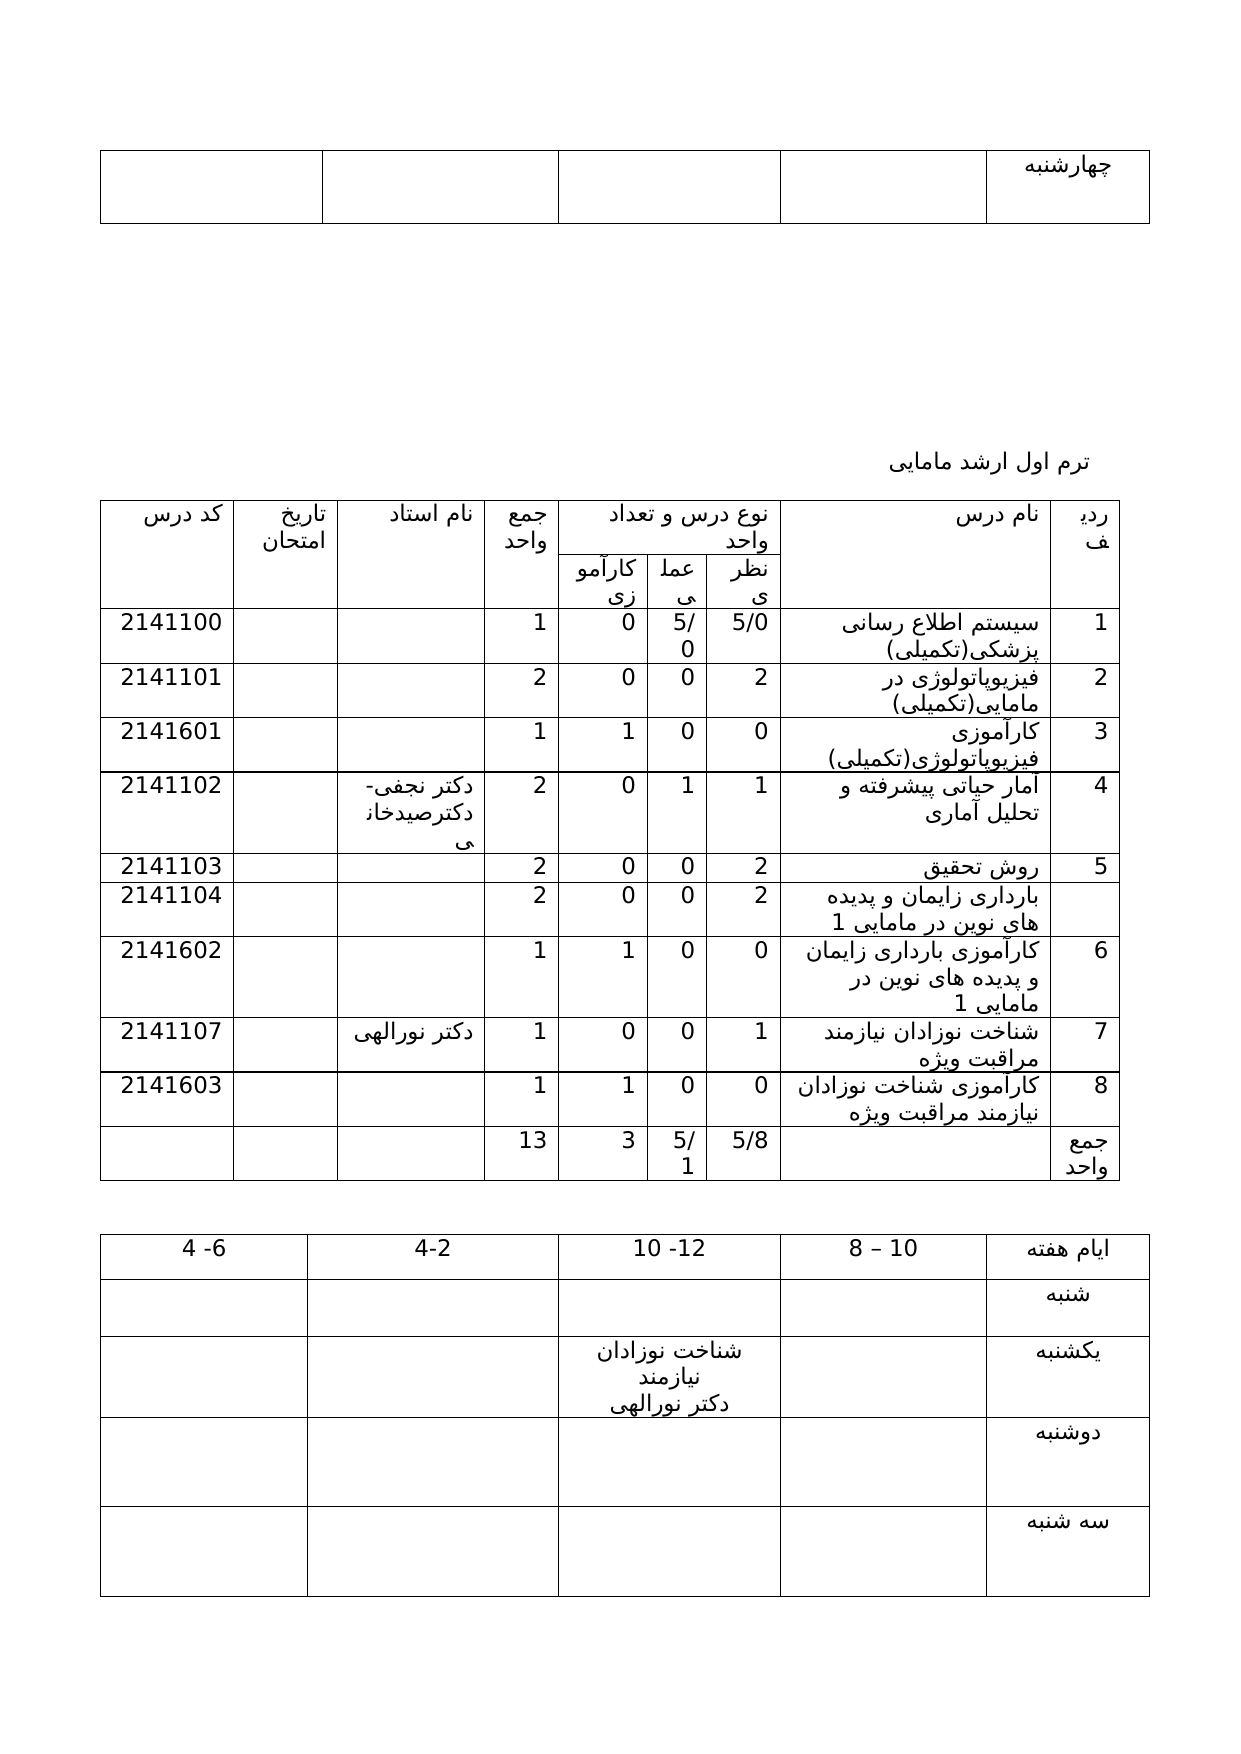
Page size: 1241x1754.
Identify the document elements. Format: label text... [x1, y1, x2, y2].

table_cell شنبه [987, 1280, 1149, 1336]
table_cell [101, 1507, 307, 1596]
table_cell [308, 1280, 558, 1336]
table_cell 0 [559, 883, 647, 936]
table_header 4-2 [308, 1235, 558, 1279]
table_cell بارداری زایمان و پدیده های نوین در مامایی 1 [781, 883, 1050, 936]
table_cell 0 [648, 854, 706, 882]
table_header تاریخ امتحان [234, 501, 337, 608]
table_cell سه شنبه [987, 1507, 1149, 1596]
table_cell 0 [648, 937, 706, 1017]
table_cell [559, 1418, 780, 1506]
table_cell 0 [648, 664, 706, 717]
table_cell 1 [648, 773, 706, 852]
table_cell [338, 609, 484, 663]
table_cell [559, 151, 780, 223]
table_cell 2141107 [101, 1018, 233, 1071]
table_cell [323, 151, 558, 223]
table_cell 1 [559, 937, 647, 1017]
table_cell [101, 1418, 307, 1506]
table_cell دکتر نورالهی [338, 1018, 484, 1071]
table_cell [338, 718, 484, 771]
table_header ردیف [1051, 501, 1119, 608]
table_cell 0 [559, 854, 647, 882]
table_cell [101, 1337, 307, 1417]
table_cell 0 [559, 1018, 647, 1071]
table_cell [559, 1507, 780, 1596]
table_cell 2 [707, 664, 780, 717]
table_header کد درس [101, 501, 233, 608]
table_cell کارآموزی [559, 555, 647, 608]
table_cell 0 [707, 937, 780, 1017]
table_cell [338, 1073, 484, 1126]
table_cell [101, 1127, 233, 1180]
table_cell 0 [648, 883, 706, 936]
table_cell [308, 1337, 558, 1417]
table_header نام درس [781, 501, 1050, 608]
table_cell 7 [1051, 1018, 1119, 1071]
table_cell دکتر نجفی-دکترصیدخانی [338, 773, 484, 852]
table_cell 1 [485, 937, 558, 1017]
table_cell 1 [559, 718, 647, 771]
table_cell [234, 1018, 337, 1071]
table_cell [781, 1337, 986, 1417]
table_cell فیزیوپاتولوژی در مامایی(تکمیلی) [781, 664, 1050, 717]
table_cell [338, 937, 484, 1017]
table_cell [234, 773, 337, 852]
table_cell 1 [1051, 609, 1119, 663]
table_cell آمار حیاتی پیشرفته و تحلیل آماری [781, 773, 1050, 852]
table_cell [781, 151, 986, 223]
table_cell 0 [648, 1073, 706, 1126]
table_cell 8 [1051, 1073, 1119, 1126]
table_cell 0 [707, 718, 780, 771]
table_cell 1 [485, 1018, 558, 1071]
table_cell عملی [648, 555, 706, 608]
table_header 6- 4 [101, 1235, 307, 1279]
table_header نام استاد [338, 501, 484, 608]
table_cell 2 [485, 664, 558, 717]
table_cell [338, 1127, 484, 1180]
table_cell 1 [485, 1073, 558, 1126]
table_cell [1051, 883, 1119, 936]
table_cell 2141104 [101, 883, 233, 936]
table_cell [781, 1280, 986, 1336]
table_cell 1 [485, 718, 558, 771]
table_cell [101, 151, 322, 223]
table_cell [234, 718, 337, 771]
table_cell 0 [648, 1018, 706, 1071]
table_cell نظری [707, 555, 780, 608]
table_cell [234, 609, 337, 663]
table_cell 1 [707, 773, 780, 852]
table_cell [308, 1418, 558, 1506]
table_cell 2 [1051, 664, 1119, 717]
table_cell 2 [485, 854, 558, 882]
table_cell [234, 1127, 337, 1180]
table_cell [234, 664, 337, 717]
table_cell 2 [485, 773, 558, 852]
table_cell جمع واحد [1051, 1127, 1119, 1180]
table_cell 2141103 [101, 854, 233, 882]
table_header ايام هفته [987, 1235, 1149, 1279]
table_cell 13 [485, 1127, 558, 1180]
table_cell 2 [707, 854, 780, 882]
table_cell 2141602 [101, 937, 233, 1017]
table_cell [234, 1073, 337, 1126]
table_cell 2141100 [101, 609, 233, 663]
table_cell سیستم اطلاع رسانی پزشکی(تکمیلی) [781, 609, 1050, 663]
table_cell 0 [648, 718, 706, 771]
table_cell 1 [707, 1018, 780, 1071]
table_cell [781, 1507, 986, 1596]
table_cell [338, 854, 484, 882]
table_cell 2141101 [101, 664, 233, 717]
table_cell شناخت نوزادان نیازمند دکتر نورالهی [559, 1337, 780, 1417]
table_cell 0 [707, 1073, 780, 1126]
table_cell 0 [559, 664, 647, 717]
table_cell 6 [1051, 937, 1119, 1017]
table_cell 0 [559, 773, 647, 852]
table_cell روش تحقیق [781, 854, 1050, 882]
table_header 10 – 8 [781, 1235, 986, 1279]
text ترم اول ارشد مامایی [150, 448, 1090, 475]
table_cell [781, 1127, 1050, 1180]
table_cell کارآموزی شناخت نوزادان نیازمند مراقبت ویژه [781, 1073, 1050, 1126]
table_cell 5/0 [707, 609, 780, 663]
table_cell 1 [485, 609, 558, 663]
table_cell [308, 1507, 558, 1596]
table_cell 5/0 [648, 609, 706, 663]
table_cell يكشنبه [987, 1337, 1149, 1417]
table_cell [338, 883, 484, 936]
table_cell کارآموزی فیزیوپاتولوژی(تکمیلی) [781, 718, 1050, 771]
table_cell 5/1 [648, 1127, 706, 1180]
table_cell 1 [559, 1073, 647, 1126]
table_header جمع واحد [485, 501, 558, 608]
table_cell شناخت نوزادان نیازمند مراقبت ویژه [781, 1018, 1050, 1071]
table_cell 5 [1051, 854, 1119, 882]
table_cell [234, 854, 337, 882]
table_cell 4 [1051, 773, 1119, 852]
table_cell 2 [707, 883, 780, 936]
table_cell [781, 1418, 986, 1506]
table_header نوع درس و تعداد واحد [559, 501, 780, 554]
table_cell 2141603 [101, 1073, 233, 1126]
table_cell کارآموزی بارداری زایمان و پدیده های نوین در مامایی 1 [781, 937, 1050, 1017]
table_cell 3 [559, 1127, 647, 1180]
table_cell 2141601 [101, 718, 233, 771]
table_cell 0 [559, 609, 647, 663]
table_header 12- 10 [559, 1235, 780, 1279]
table_cell 3 [1051, 718, 1119, 771]
table_cell دوشنبه [987, 1418, 1149, 1506]
table_cell [234, 883, 337, 936]
table_cell [234, 937, 337, 1017]
table_cell 5/8 [707, 1127, 780, 1180]
table_cell [559, 1280, 780, 1336]
table_cell 2141102 [101, 773, 233, 852]
table_cell [101, 1280, 307, 1336]
table_cell 2 [485, 883, 558, 936]
table_cell [338, 664, 484, 717]
table_cell چهارشنبه [987, 151, 1149, 223]
